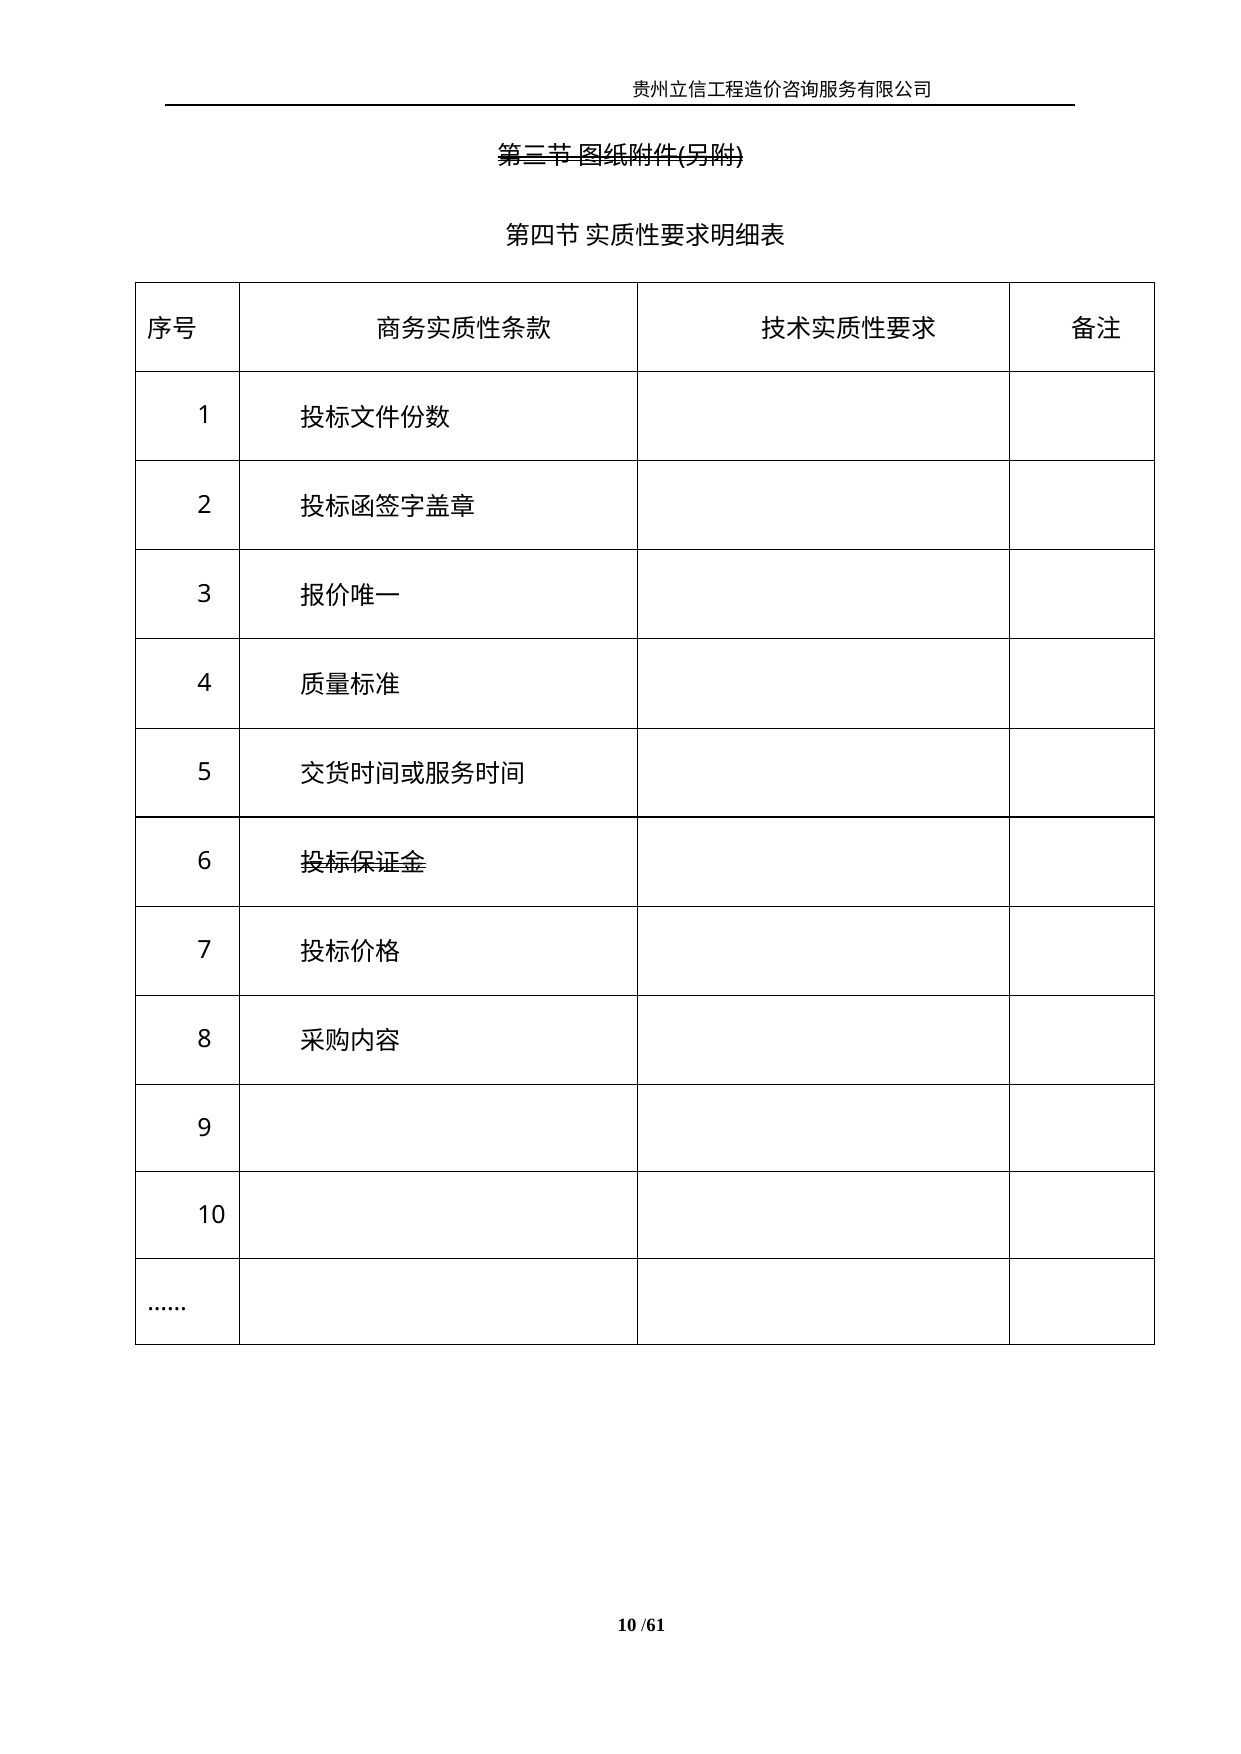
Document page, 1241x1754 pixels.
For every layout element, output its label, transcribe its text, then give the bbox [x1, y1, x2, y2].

table_cell [1010, 996, 1154, 1084]
table_cell [638, 372, 1009, 460]
table_cell [1010, 550, 1154, 638]
table_cell [1010, 1259, 1154, 1344]
table_header 商务实质性条款 [240, 283, 637, 371]
table_cell [638, 550, 1009, 638]
table_cell [638, 907, 1009, 994]
table_cell [638, 729, 1009, 816]
table_cell [638, 996, 1009, 1084]
table_cell [1010, 818, 1154, 906]
table_cell 交货时间或服务时间 [240, 729, 637, 816]
table_cell [1010, 1172, 1154, 1257]
table_cell [240, 1085, 637, 1171]
table_header 备注 [1010, 283, 1154, 371]
table_cell [1010, 907, 1154, 994]
subtitle 第三节 图纸附件(另附) [165, 136, 1075, 172]
table_cell 投标价格 [240, 907, 637, 994]
table_cell [638, 1085, 1009, 1171]
table_cell [638, 1259, 1009, 1344]
table_cell [638, 1172, 1009, 1257]
table_cell 1 [136, 372, 239, 460]
table_cell 10 [136, 1172, 239, 1257]
table_cell 采购内容 [240, 996, 637, 1084]
table_cell [638, 818, 1009, 906]
table_cell 3 [136, 550, 239, 638]
table_cell 投标文件份数 [240, 372, 637, 460]
table_cell 5 [136, 729, 239, 816]
table_cell [240, 1172, 637, 1257]
table_cell 质量标准 [240, 639, 637, 727]
table_cell 7 [136, 907, 239, 994]
table_cell 投标函签字盖章 [240, 461, 637, 549]
table_cell [1010, 729, 1154, 816]
table_cell [1010, 639, 1154, 727]
table_cell 4 [136, 639, 239, 727]
table_cell 8 [136, 996, 239, 1084]
table_header 序号 [136, 283, 239, 371]
text 第四节 实质性要求明细表 [165, 215, 1075, 251]
table_cell [638, 461, 1009, 549]
table_cell 2 [136, 461, 239, 549]
table_cell [638, 639, 1009, 727]
table_cell [1010, 461, 1154, 549]
table_cell [1010, 1085, 1154, 1171]
table_cell [240, 1259, 637, 1344]
table_cell 6 [136, 818, 239, 906]
table_cell …… [136, 1259, 239, 1344]
table_cell 报价唯一 [240, 550, 637, 638]
table_cell 投标保证金 [240, 818, 637, 906]
table_cell 9 [136, 1085, 239, 1171]
table_cell [1010, 372, 1154, 460]
table_header 技术实质性要求 [638, 283, 1009, 371]
